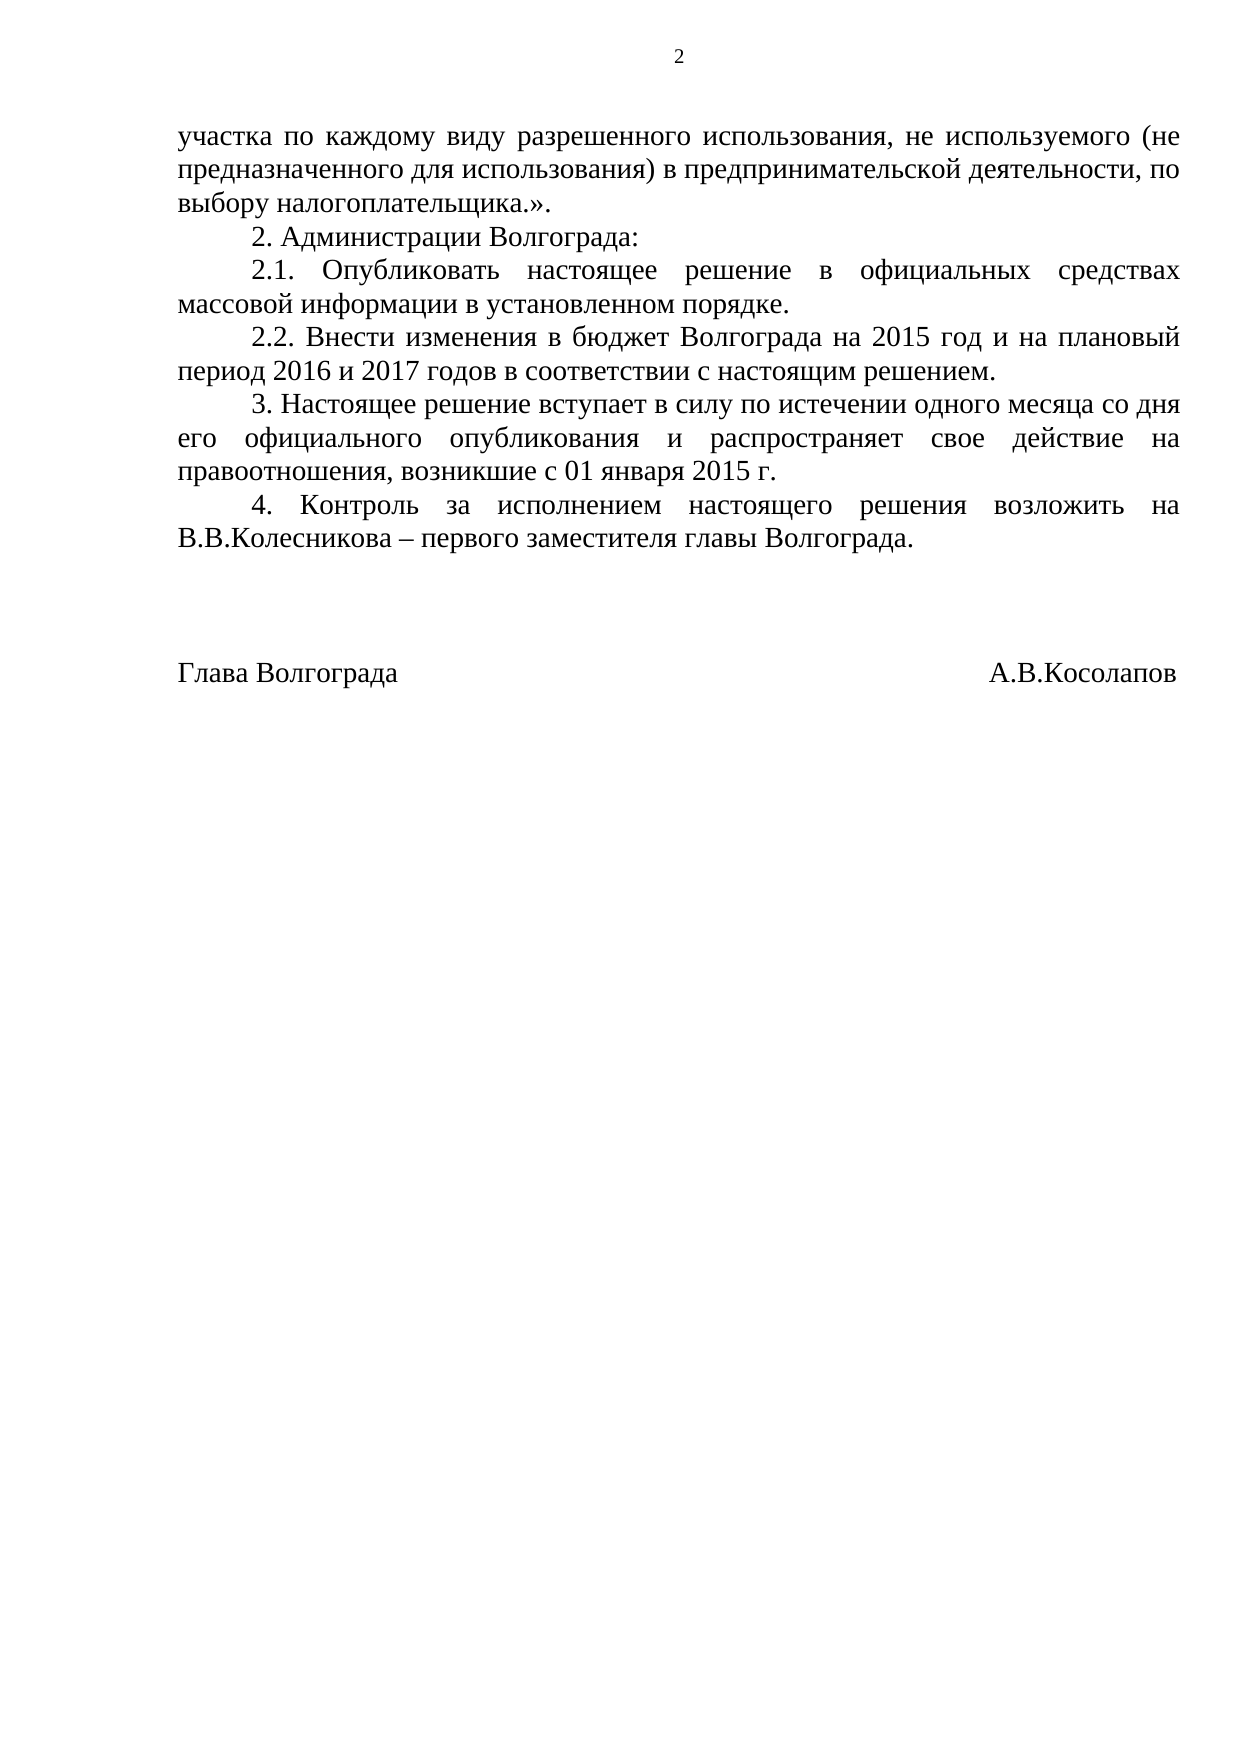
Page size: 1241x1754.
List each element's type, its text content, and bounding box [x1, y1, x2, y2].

text 3. Настоящее решение вступает в силу по истечении одного месяца со дня его официального опубликования и распространяет свое действие на правоотношения, возникшие с 01 января 2015 г. [177, 386, 1181, 487]
text Глава Волгограда А.В.Косолапов [177, 655, 1181, 688]
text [177, 118, 1181, 219]
text 4. Контроль за исполнением настоящего решения возложить на В.В.Колесникова – первого заместителя главы Волгограда. [177, 487, 1181, 554]
text 2. Администрации Волгограда: [177, 219, 1181, 252]
text 2.2. Внести изменения в бюджет Волгограда на 2015 год и на плановый период 2016 и 2017 годов в соответствии с настоящим решением. [177, 319, 1181, 386]
text 2.1. Опубликовать настоящее решение в официальных средствах массовой информации в установленном порядке. [177, 252, 1181, 319]
